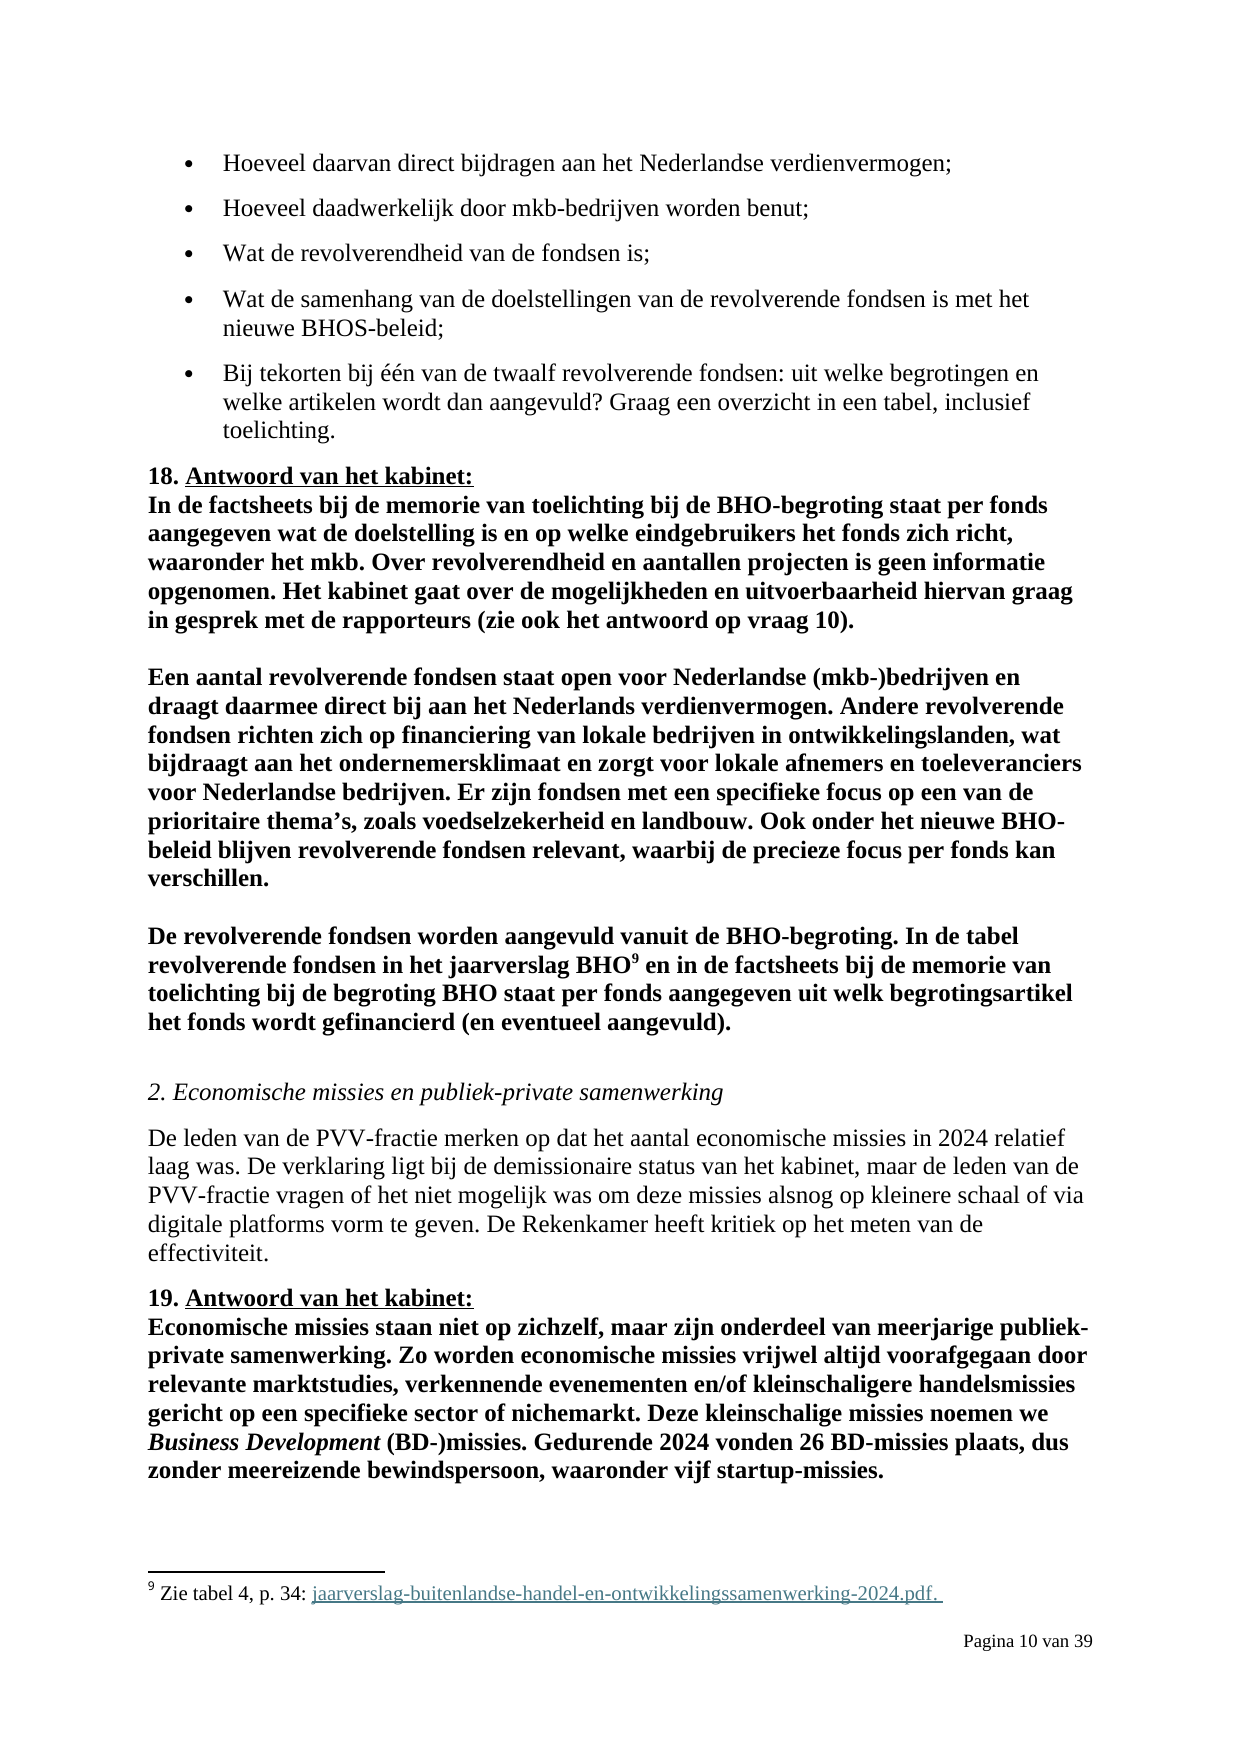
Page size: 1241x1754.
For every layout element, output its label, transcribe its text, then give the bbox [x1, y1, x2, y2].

text Een aantal revolverende fondsen staat open voor Nederlandse (mkb-)bedrijven en draagt daarmee direct bij aan het Nederlands verdienvermogen. Andere revolverende fondsen richten zich op financiering van lokale bedrijven in ontwikkelingslanden, wat bijdraagt aan het ondernemersklimaat en zorgt voor lokale afnemers en toeleveranciers voor Nederlandse bedrijven. Er zijn fondsen met een specifieke focus op een van de prioritaire thema’s, zoals voedselzekerheid en landbouw. Ook onder het nieuwe BHO-beleid blijven revolverende fondsen relevant, waarbij de precieze focus per fonds kan verschillen. [148, 662, 1093, 892]
list Hoeveel daadwerkelijk door mkb-bedrijven worden benut; [185, 193, 1093, 222]
text De revolverende fondsen worden aangevuld vanuit de BHO-begroting. In de tabel revolverende fondsen in het jaarverslag BHO en in de factsheets bij de memorie van toelichting bij de begroting BHO staat per fonds aangegeven uit welk begrotingsartikel het fonds wordt gefinancierd (en eventueel aangevuld). [148, 921, 1093, 1036]
list Antwoord van het kabinet: [148, 461, 1093, 490]
text In de factsheets bij de memorie van toelichting bij de BHO-begroting staat per fonds aangegeven wat de doelstelling is en op welke eindgebruikers het fonds zich richt, waaronder het mkb. Over revolverendheid en aantallen projecten is geen informatie opgenomen. Het kabinet gaat over de mogelijkheden en uitvoerbaarheid hiervan graag in gesprek met de rapporteurs (zie ook het antwoord op vraag 10). [148, 490, 1093, 633]
text Economische missies staan niet op zichzelf, maar zijn onderdeel van meerjarige publiek-private samenwerking. Zo worden economische missies vrijwel altijd voorafgegaan door relevante marktstudies, verkennende evenementen en/of kleinschaligere handelsmissies gericht op een specifieke sector of nichemarkt. Deze kleinschalige missies noemen we Business Development (BD-)missies. Gedurende 2024 vonden 26 BD-missies plaats, dus zonder meereizende bewindspersoon, waaronder vijf startup-missies. [148, 1312, 1093, 1484]
list Antwoord van het kabinet: [148, 1283, 1093, 1312]
list Bij tekorten bij één van de twaalf revolverende fondsen: uit welke begrotingen en welke artikelen wordt dan aangevuld? Graag een overzicht in een tabel, inclusief toelichting. [185, 358, 1093, 444]
list Wat de revolverendheid van de fondsen is; [185, 238, 1093, 267]
list Hoeveel daarvan direct bijdragen aan het Nederlandse verdienvermogen; [185, 148, 1093, 176]
text 2. Economische missies en publiek-private samenwerking [148, 1077, 1093, 1106]
list Wat de samenhang van de doelstellingen van de revolverende fondsen is met het nieuwe BHOS-beleid; [185, 284, 1093, 341]
text De leden van de PVV-fractie merken op dat het aantal economische missies in 2024 relatief laag was. De verklaring ligt bij de demissionaire status van het kabinet, maar de leden van de PVV-fractie vragen of het niet mogelijk was om deze missies alsnog op kleinere schaal of via digitale platforms vorm te geven. De Rekenkamer heeft kritiek op het meten van de effectiviteit. [148, 1123, 1093, 1266]
